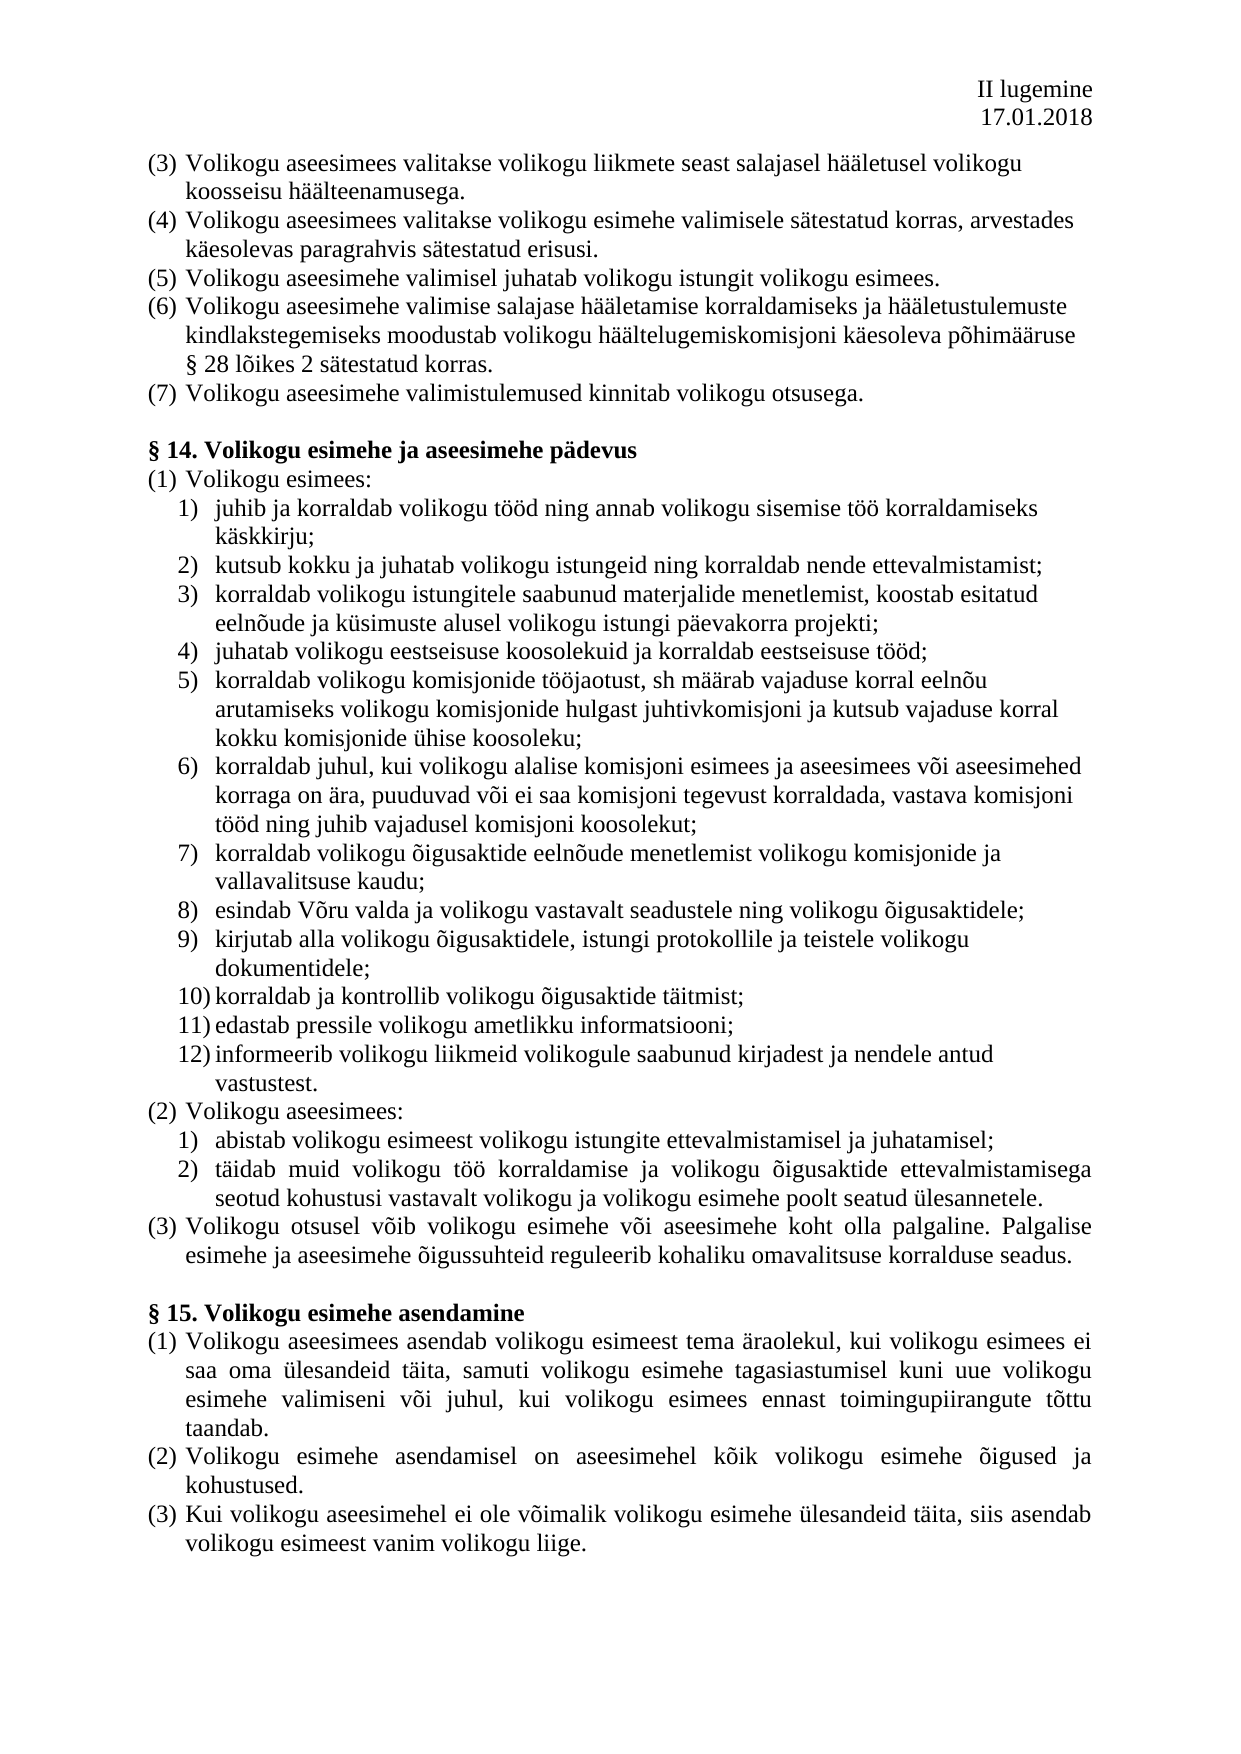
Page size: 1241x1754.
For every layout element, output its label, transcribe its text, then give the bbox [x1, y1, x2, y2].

list Volikogu otsusel võib volikogu esimehe või aseesimehe koht olla palgaline. Palgalise esimehe ja aseesimehe õigussuhteid reguleerib kohaliku omavalitsuse korralduse seadus. [148, 1211, 1093, 1269]
list Volikogu aseesimees asendab volikogu esimeest tema äraolekul, kui volikogu esimees ei saa oma ülesandeid täita, samuti volikogu esimehe tagasiastumisel kuni uue volikogu esimehe valimiseni või juhul, kui volikogu esimees ennast toimingupiirangute tõttu taandab. [148, 1326, 1093, 1441]
list korraldab ja kontrollib volikogu õigusaktide täitmist; [177, 981, 1093, 1010]
list juhatab volikogu eestseisuse koosolekuid ja korraldab eestseisuse tööd; [177, 636, 1093, 665]
list Volikogu aseesimehe valimistulemused kinnitab volikogu otsusega. [148, 378, 1093, 406]
list Volikogu esimees: [148, 464, 1093, 493]
list täidab muid volikogu töö korraldamise ja volikogu õigusaktide ettevalmistamisega seotud kohustusi vastavalt volikogu ja volikogu esimehe poolt seatud ülesannetele. [177, 1154, 1093, 1211]
text § 15. Volikogu esimehe asendamine [148, 1298, 1093, 1326]
list kutsub kokku ja juhatab volikogu istungeid ning korraldab nende ettevalmistamist; [177, 550, 1093, 579]
list kirjutab alla volikogu õigusaktidele, istungi protokollile ja teistele volikogu dokumentidele; [177, 924, 1093, 981]
list korraldab volikogu komisjonide tööjaotust, sh määrab vajaduse korral eelnõu arutamiseks volikogu komisjonide hulgast juhtivkomisjoni ja kutsub vajaduse korral kokku komisjonide ühise koosoleku; [177, 665, 1093, 751]
list Volikogu aseesimehe valimisel juhatab volikogu istungit volikogu esimees. [148, 263, 1093, 291]
list Kui volikogu aseesimehel ei ole võimalik volikogu esimehe ülesandeid täita, siis asendab volikogu esimeest vanim volikogu liige. [148, 1499, 1093, 1556]
list Volikogu aseesimehe valimise salajase hääletamise korraldamiseks ja hääletustulemuste kindlakstegemiseks moodustab volikogu häältelugemiskomisjoni käesoleva põhimääruse § 28 lõikes 2 sätestatud korras. [148, 291, 1093, 378]
list korraldab juhul, kui volikogu alalise komisjoni esimees ja aseesimees või aseesimehed korraga on ära, puuduvad või ei saa komisjoni tegevust korraldada, vastava komisjoni tööd ning juhib vajadusel komisjoni koosolekut; [177, 751, 1093, 838]
list Volikogu aseesimees valitakse volikogu liikmete seast salajasel hääletusel volikogu koosseisu häälteenamusega. [148, 148, 1093, 205]
list abistab volikogu esimeest volikogu istungite ettevalmistamisel ja juhatamisel; [177, 1125, 1093, 1154]
list Volikogu esimehe asendamisel on aseesimehel kõik volikogu esimehe õigused ja kohustused. [148, 1441, 1093, 1499]
list edastab pressile volikogu ametlikku informatsiooni; [177, 1010, 1093, 1039]
list juhib ja korraldab volikogu tööd ning annab volikogu sisemise töö korraldamiseks käskkirju; [177, 493, 1093, 550]
list korraldab volikogu istungitele saabunud materjalide menetlemist, koostab esitatud eelnõude ja küsimuste alusel volikogu istungi päevakorra projekti; [177, 579, 1093, 636]
list Volikogu aseesimees valitakse volikogu esimehe valimisele sätestatud korras, arvestades käesolevas paragrahvis sätestatud erisusi. [148, 205, 1093, 263]
list Volikogu aseesimees: [148, 1096, 1093, 1125]
list informeerib volikogu liikmeid volikogule saabunud kirjadest ja nendele antud vastustest. [177, 1039, 1093, 1096]
list korraldab volikogu õigusaktide eelnõude menetlemist volikogu komisjonide ja vallavalitsuse kaudu; [177, 838, 1093, 895]
text § 14. Volikogu esimehe ja aseesimehe pädevus [148, 435, 1093, 464]
list esindab Võru valda ja volikogu vastavalt seadustele ning volikogu õigusaktidele; [177, 895, 1093, 924]
